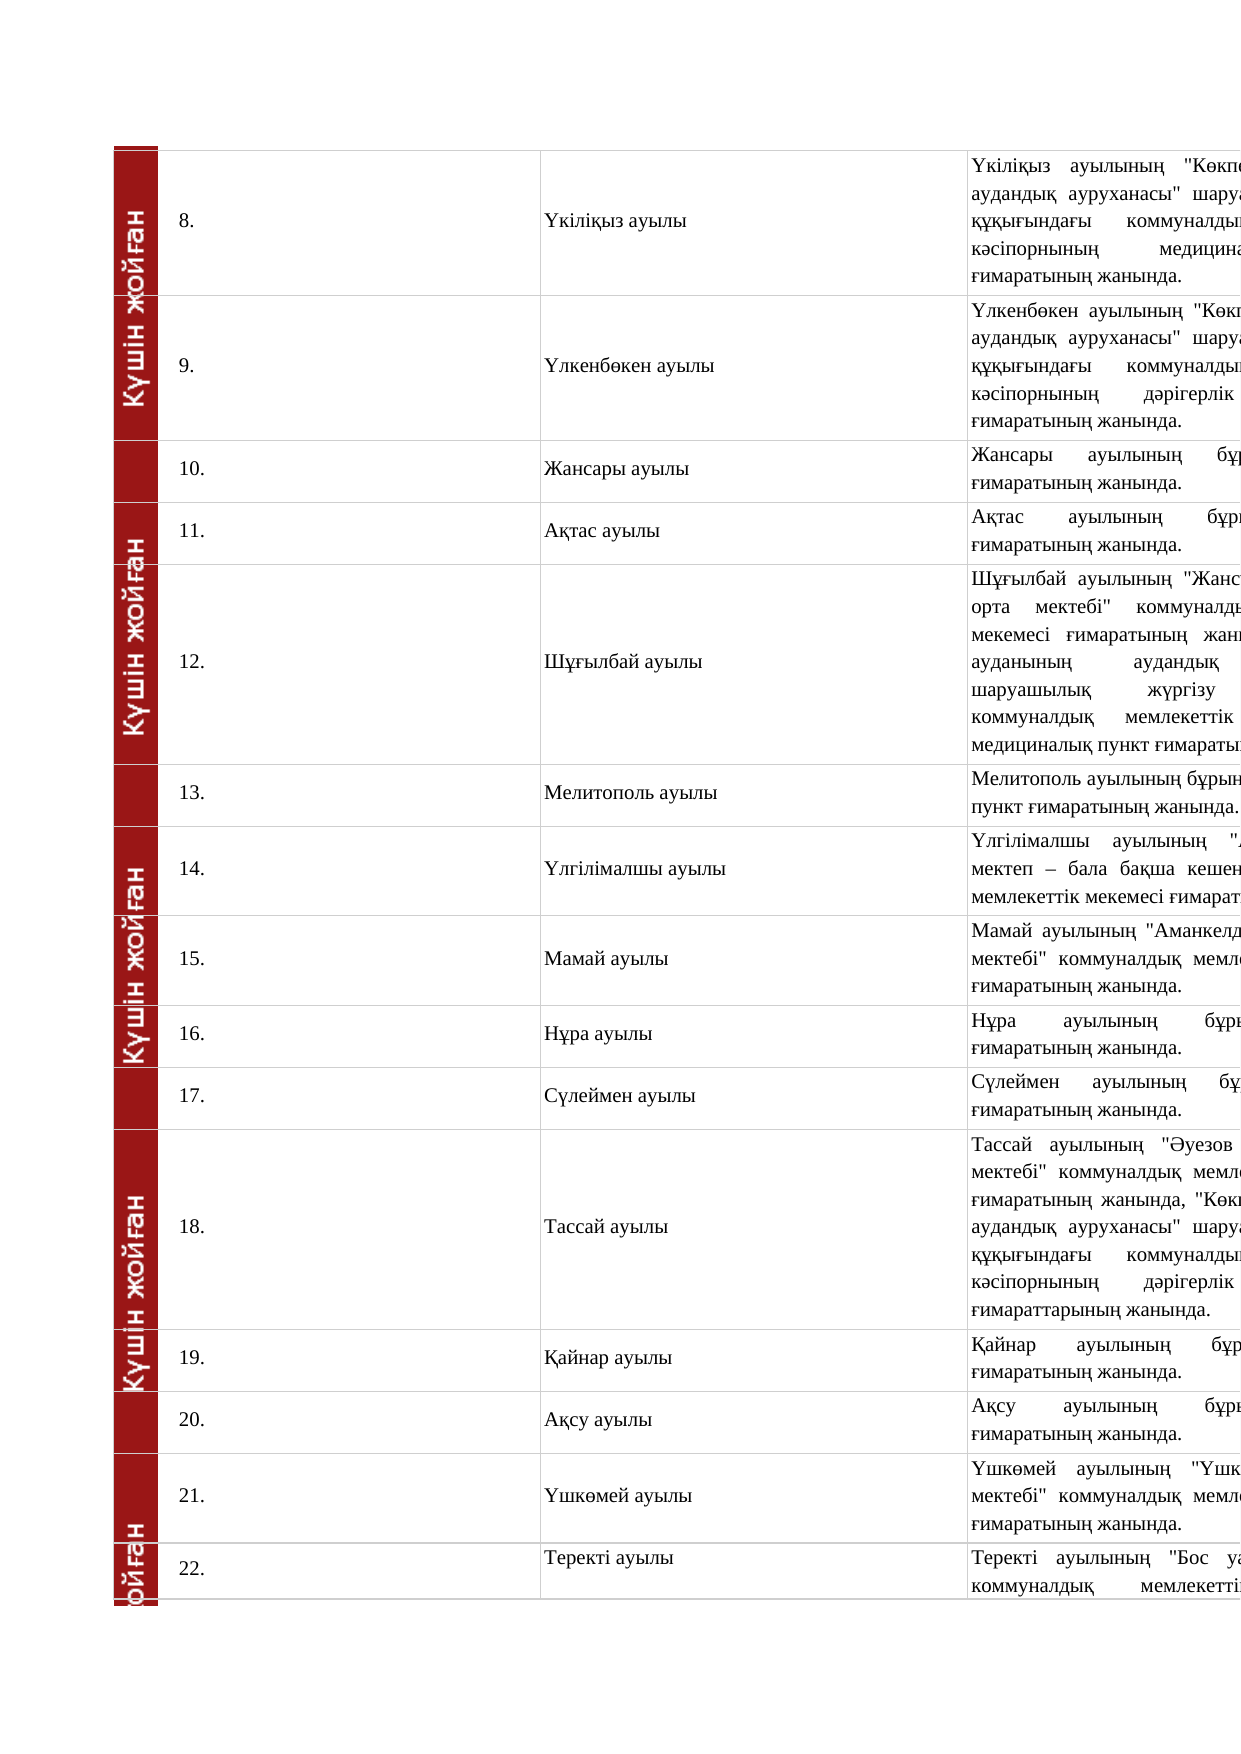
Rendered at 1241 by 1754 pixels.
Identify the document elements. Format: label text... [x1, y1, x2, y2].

table_cell Шұғылбай ауылы [541, 565, 967, 763]
table_cell 19. [114, 1330, 540, 1391]
table_cell Үшкөмей ауылының "Үшкөмей бастауыш мектебі" коммуналдық мемлекеттік мекемесі ғимаратының жанында. [968, 1454, 1240, 1542]
table_cell Мамай ауылының "Аманкелді атындағы орта мектебі" коммуналдық мемлекеттік мекемесі ғимаратының жанында. [968, 916, 1240, 1005]
table_cell Шұғылбай ауылының "Жансүгіров атындағы орта мектебі" коммуналдық мемлекеттік мекемесі ғимаратының жанында, "Көкпекті ауданының аудандық ауруханасы" шаруашылық жүргізу құқығындағы коммуналдық мемлекеттік кәсіпорнының медициналық пункт ғимаратының жанында. [968, 565, 1240, 763]
table_cell 16. [114, 1006, 540, 1067]
table_cell Сүлеймен ауылының бұрыңғы мектеп ғимаратының жанында. [968, 1068, 1240, 1129]
table_cell 11. [114, 503, 540, 563]
picture [114, 1600, 158, 1606]
table_cell Ақсу ауылы [541, 1392, 967, 1453]
table_cell Жансары ауылы [541, 441, 967, 502]
table_cell Мелитополь ауылының бұрыңғы медициналық пункт ғимаратының жанында. [968, 765, 1240, 826]
table_cell 13. [114, 765, 540, 826]
table_cell 22. [114, 1544, 540, 1598]
table_cell Үлгілімалшы ауылы [541, 827, 967, 915]
table_cell 10. [114, 441, 540, 502]
table_cell Тассай ауылының "Әуезов атындағы орта мектебі" коммуналдық мемлекеттік мекемесі ғимаратының жанында, "Көкпекті ауданының аудандық ауруханасы" шаруашылық жүргізу құқығындағы коммуналдық мемлекеттік кәсіпорнының дәрігерлік амбулатория ғимараттарының жанында. [968, 1130, 1240, 1329]
table_cell 9. [114, 296, 540, 439]
table_cell Нұра ауылының бұрыңғы мектеп ғимаратының жанында. [968, 1006, 1240, 1067]
table_cell Қайнар ауылының бұрыңғы мектеп ғимаратының жанында. [968, 1330, 1240, 1391]
table_cell Қайнар ауылы [541, 1330, 967, 1391]
table_cell Нұра ауылы [541, 1006, 967, 1067]
table_cell 12. [114, 565, 540, 763]
table_cell Мелитополь ауылы [541, 765, 967, 826]
table_cell Ақсу ауылының бұрыңғы мектеп ғимаратының жанында. [968, 1392, 1240, 1453]
picture [114, 146, 158, 150]
table_cell 14. [114, 827, 540, 915]
table_cell 21. [114, 1454, 540, 1542]
table_cell 17. [114, 1068, 540, 1129]
table_cell Үкіліқыз ауылы [541, 151, 967, 295]
table_cell Жансары ауылының бұрыңғы мектеп ғимаратының жанында. [968, 441, 1240, 502]
table_cell Сүлеймен ауылы [541, 1068, 967, 1129]
table_cell Ақтас ауылының бұрыңғы мектеп ғимаратының жанында. [968, 503, 1240, 563]
table_cell Мамай ауылы [541, 916, 967, 1005]
table_cell Ақтас ауылы [541, 503, 967, 563]
table_cell Үлкенбөкен ауылының "Көкпекті ауданының аудандық ауруханасы" шаруашылық жүргізу құқығындағы коммуналдық мемлекеттік кәсіпорнының дәрігерлік амбулатория ғимаратының жанында. [968, 296, 1240, 439]
table_cell 18. [114, 1130, 540, 1329]
table_cell 8. [114, 151, 540, 295]
table_cell Үшкөмей ауылы [541, 1454, 967, 1542]
table_cell Тассай ауылы [541, 1130, 967, 1329]
table_cell 15. [114, 916, 540, 1005]
table_cell Теректі ауылы [541, 1544, 967, 1598]
table_cell Үкіліқыз ауылының "Көкпекті ауданының аудандық ауруханасы" шаруашылық жүргізу құқығындағы коммуналдық мемлекеттік кәсіпорнының медициналық пункт ғимаратының жанында. [968, 151, 1240, 295]
table_cell Үлгілімалшы ауылының "Абай атындағы мектеп – бала бақша кешені" коммуналдық мемлекеттік мекемесі ғимаратының жанында. [968, 827, 1240, 915]
table_cell Үлкенбөкен ауылы [541, 296, 967, 439]
table_cell 20. [114, 1392, 540, 1453]
